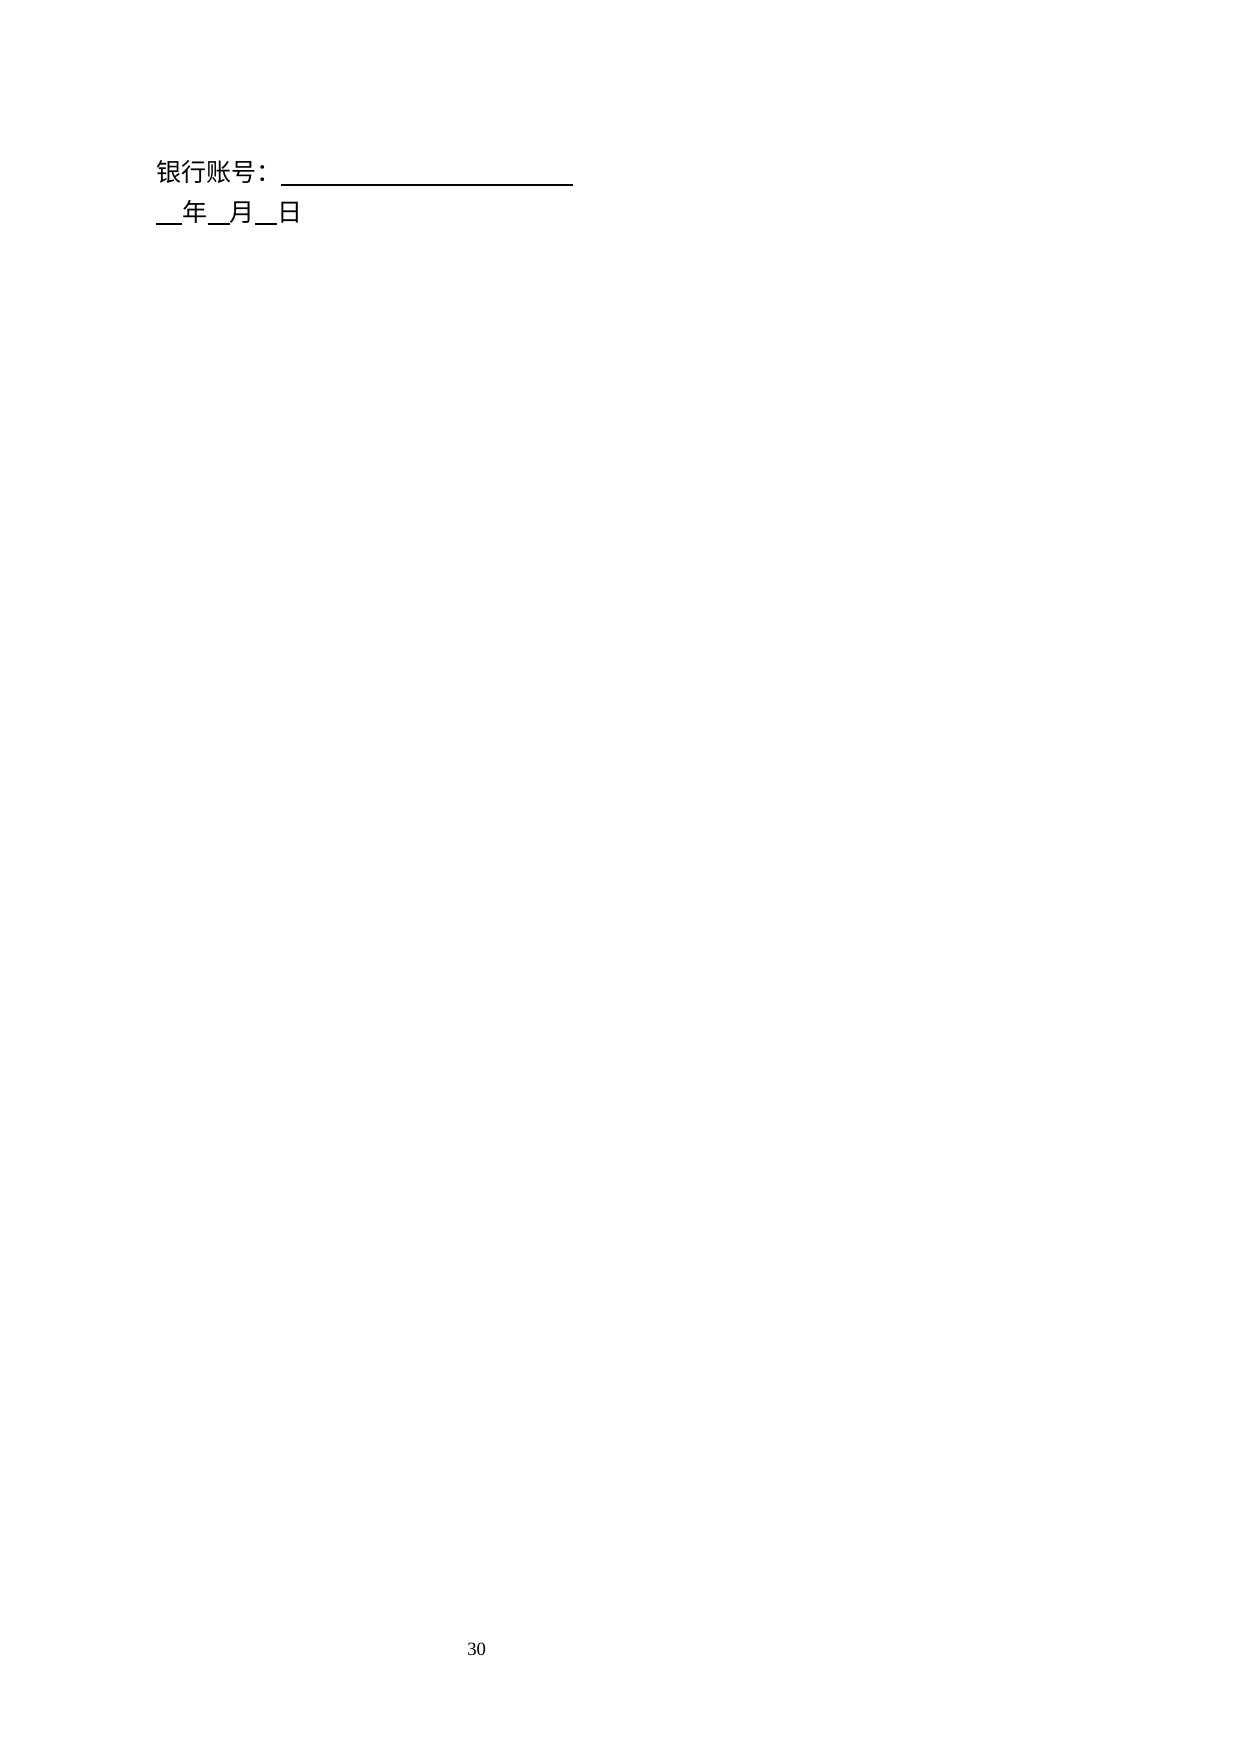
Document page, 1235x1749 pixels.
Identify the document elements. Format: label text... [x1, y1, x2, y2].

text 银行账号： [112, 150, 1122, 189]
text 年 月 日格式2： [112, 189, 1122, 229]
